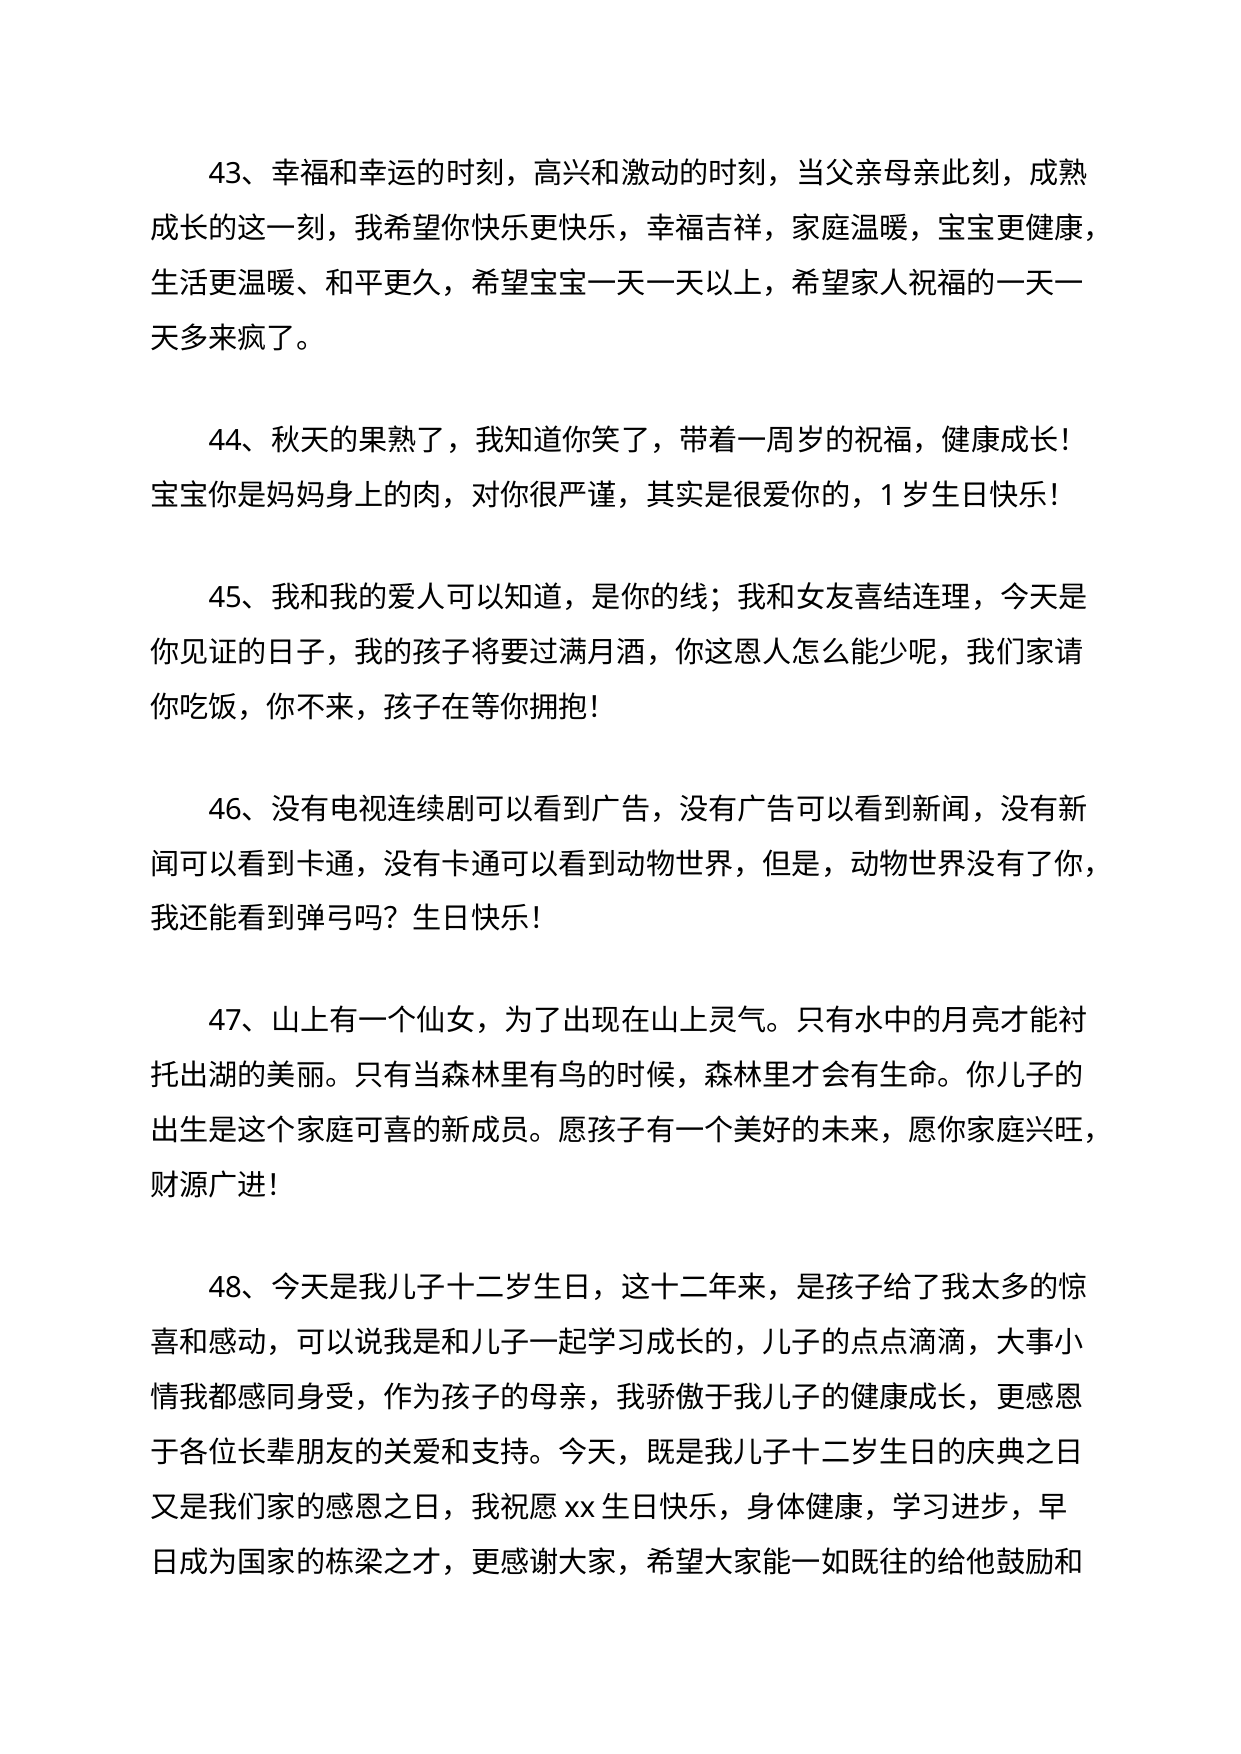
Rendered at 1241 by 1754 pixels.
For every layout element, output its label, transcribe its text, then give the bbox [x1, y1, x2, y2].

text 46、没有电视连续剧可以看到广告，没有广告可以看到新闻，没有新闻可以看到卡通，没有卡通可以看到动物世界，但是，动物世界没有了你，我还能看到弹弓吗？生日快乐！ [150, 785, 1090, 937]
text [150, 1263, 1090, 1580]
text 43、幸福和幸运的时刻，高兴和激动的时刻，当父亲母亲此刻，成熟成长的这一刻，我希望你快乐更快乐，幸福吉祥，家庭温暖，宝宝更健康，生活更温暖、和平更久，希望宝宝一天一天以上，希望家人祝福的一天一天多来疯了。 [150, 150, 1090, 357]
text 45、我和我的爱人可以知道，是你的线；我和女友喜结连理，今天是你见证的日子，我的孩子将要过满月酒，你这恩人怎么能少呢，我们家请你吃饭，你不来，孩子在等你拥抱！ [150, 573, 1090, 726]
text 44、秋天的果熟了，我知道你笑了，带着一周岁的祝福，健康成长！宝宝你是妈妈身上的肉，对你很严谨，其实是很爱你的，1岁生日快乐！ [150, 417, 1090, 514]
text 47、山上有一个仙女，为了出现在山上灵气。只有水中的月亮才能衬托出湖的美丽。只有当森林里有鸟的时候，森林里才会有生命。你儿子的出生是这个家庭可喜的新成员。愿孩子有一个美好的未来，愿你家庭兴旺，财源广进！ [150, 997, 1090, 1204]
